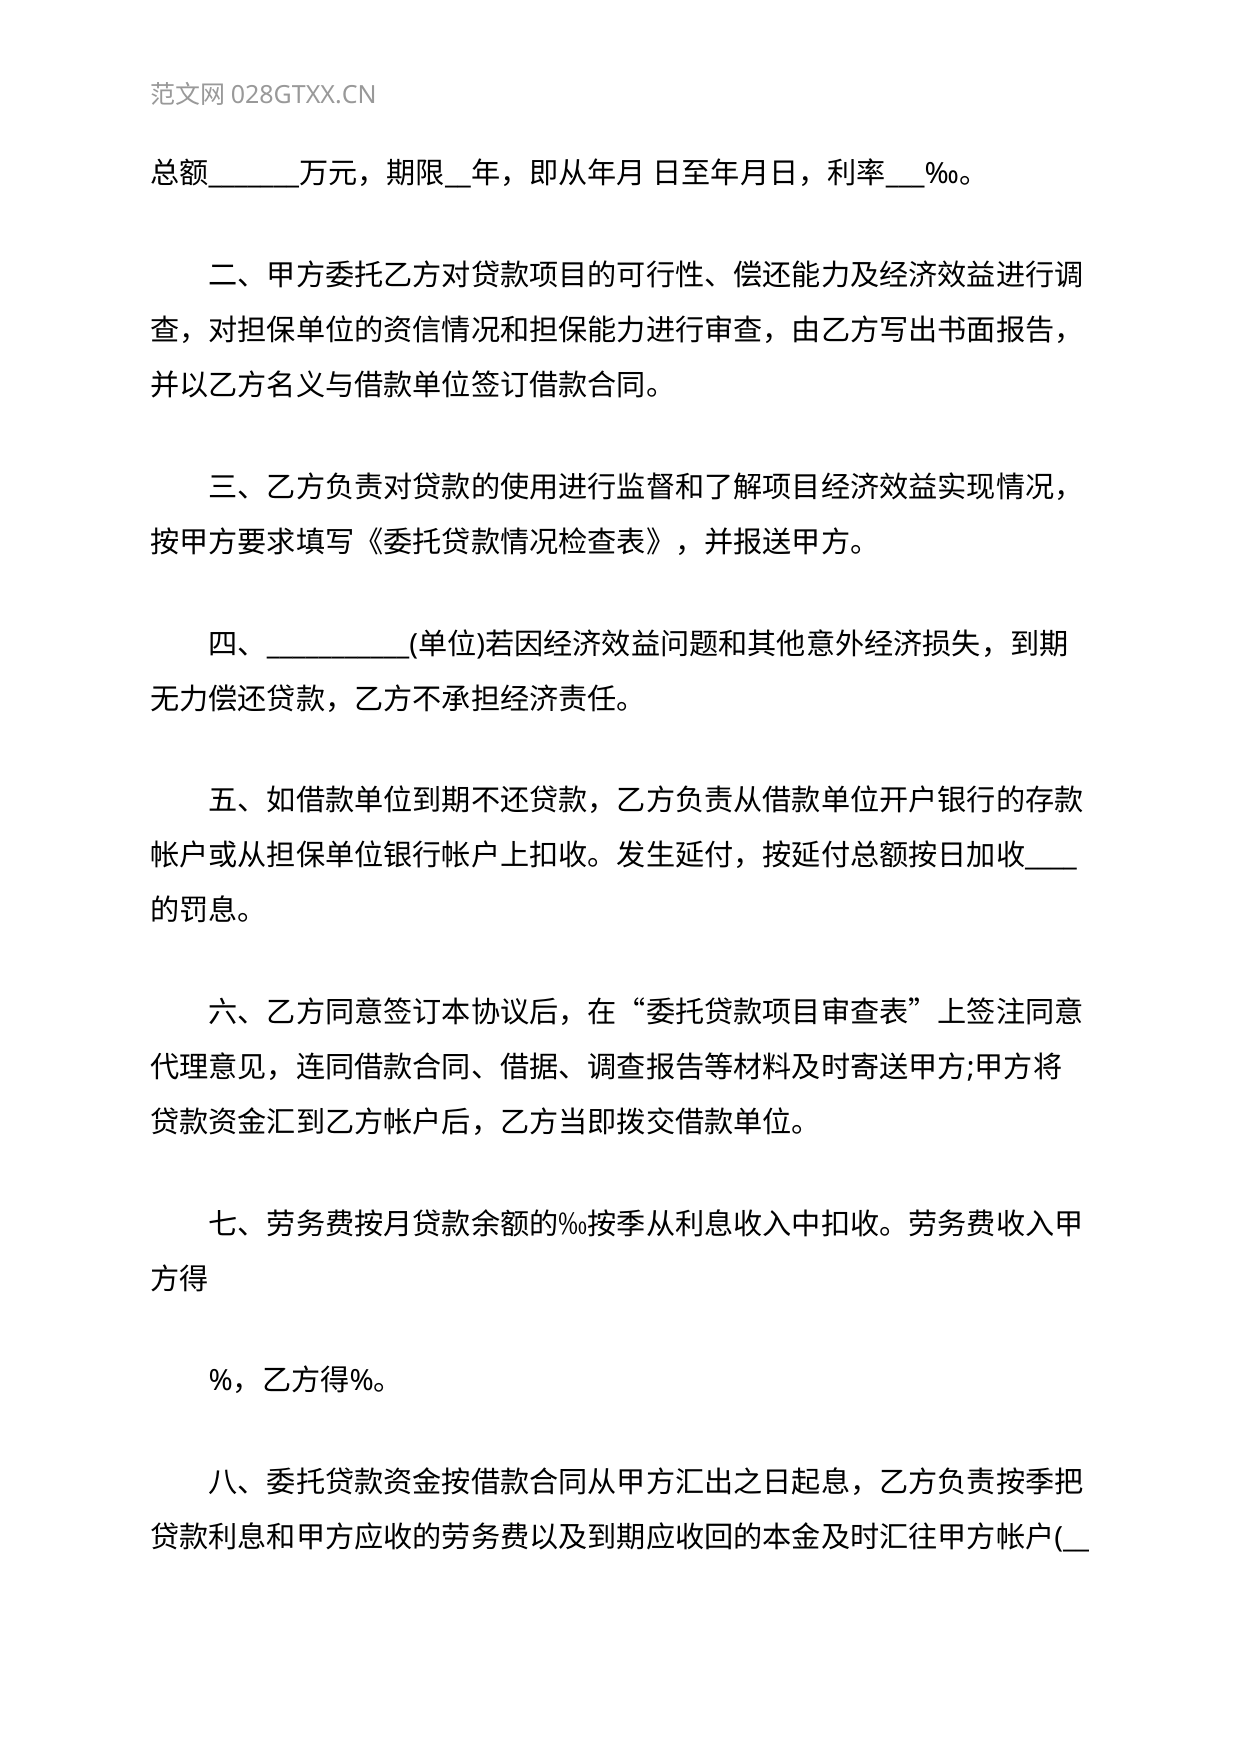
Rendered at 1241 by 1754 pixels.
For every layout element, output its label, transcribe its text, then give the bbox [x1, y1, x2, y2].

text 五、如借款单位到期不还贷款，乙方负责从借款单位开户银行的存款帐户或从担保单位银行帐户上扣收。发生延付，按延付总额按日加收____的罚息。 [150, 777, 1090, 929]
text 四、___________(单位)若因经济效益问题和其他意外经济损失，到期无力偿还贷款，乙方不承担经济责任。 [150, 620, 1090, 717]
text 三、乙方负责对贷款的使用进行监督和了解项目经济效益实现情况，按甲方要求填写《委托贷款情况检查表》，并报送甲方。 [150, 463, 1090, 561]
text %，乙方得%。 [150, 1357, 1090, 1399]
text 七、劳务费按月贷款余额的‰按季从利息收入中扣收。劳务费收入甲方得 [150, 1200, 1090, 1297]
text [150, 1459, 1090, 1556]
text 二、甲方委托乙方对贷款项目的可行性、偿还能力及经济效益进行调查，对担保单位的资信情况和担保能力进行审查，由乙方写出书面报告，并以乙方名义与借款单位签订借款合同。 [150, 252, 1090, 404]
text 六、乙方同意签订本协议后，在“委托贷款项目审查表”上签注同意代理意见，连同借款合同、借据、调查报告等材料及时寄送甲方;甲方将贷款资金汇到乙方帐户后，乙方当即拨交借款单位。 [150, 989, 1090, 1141]
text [150, 150, 1090, 192]
